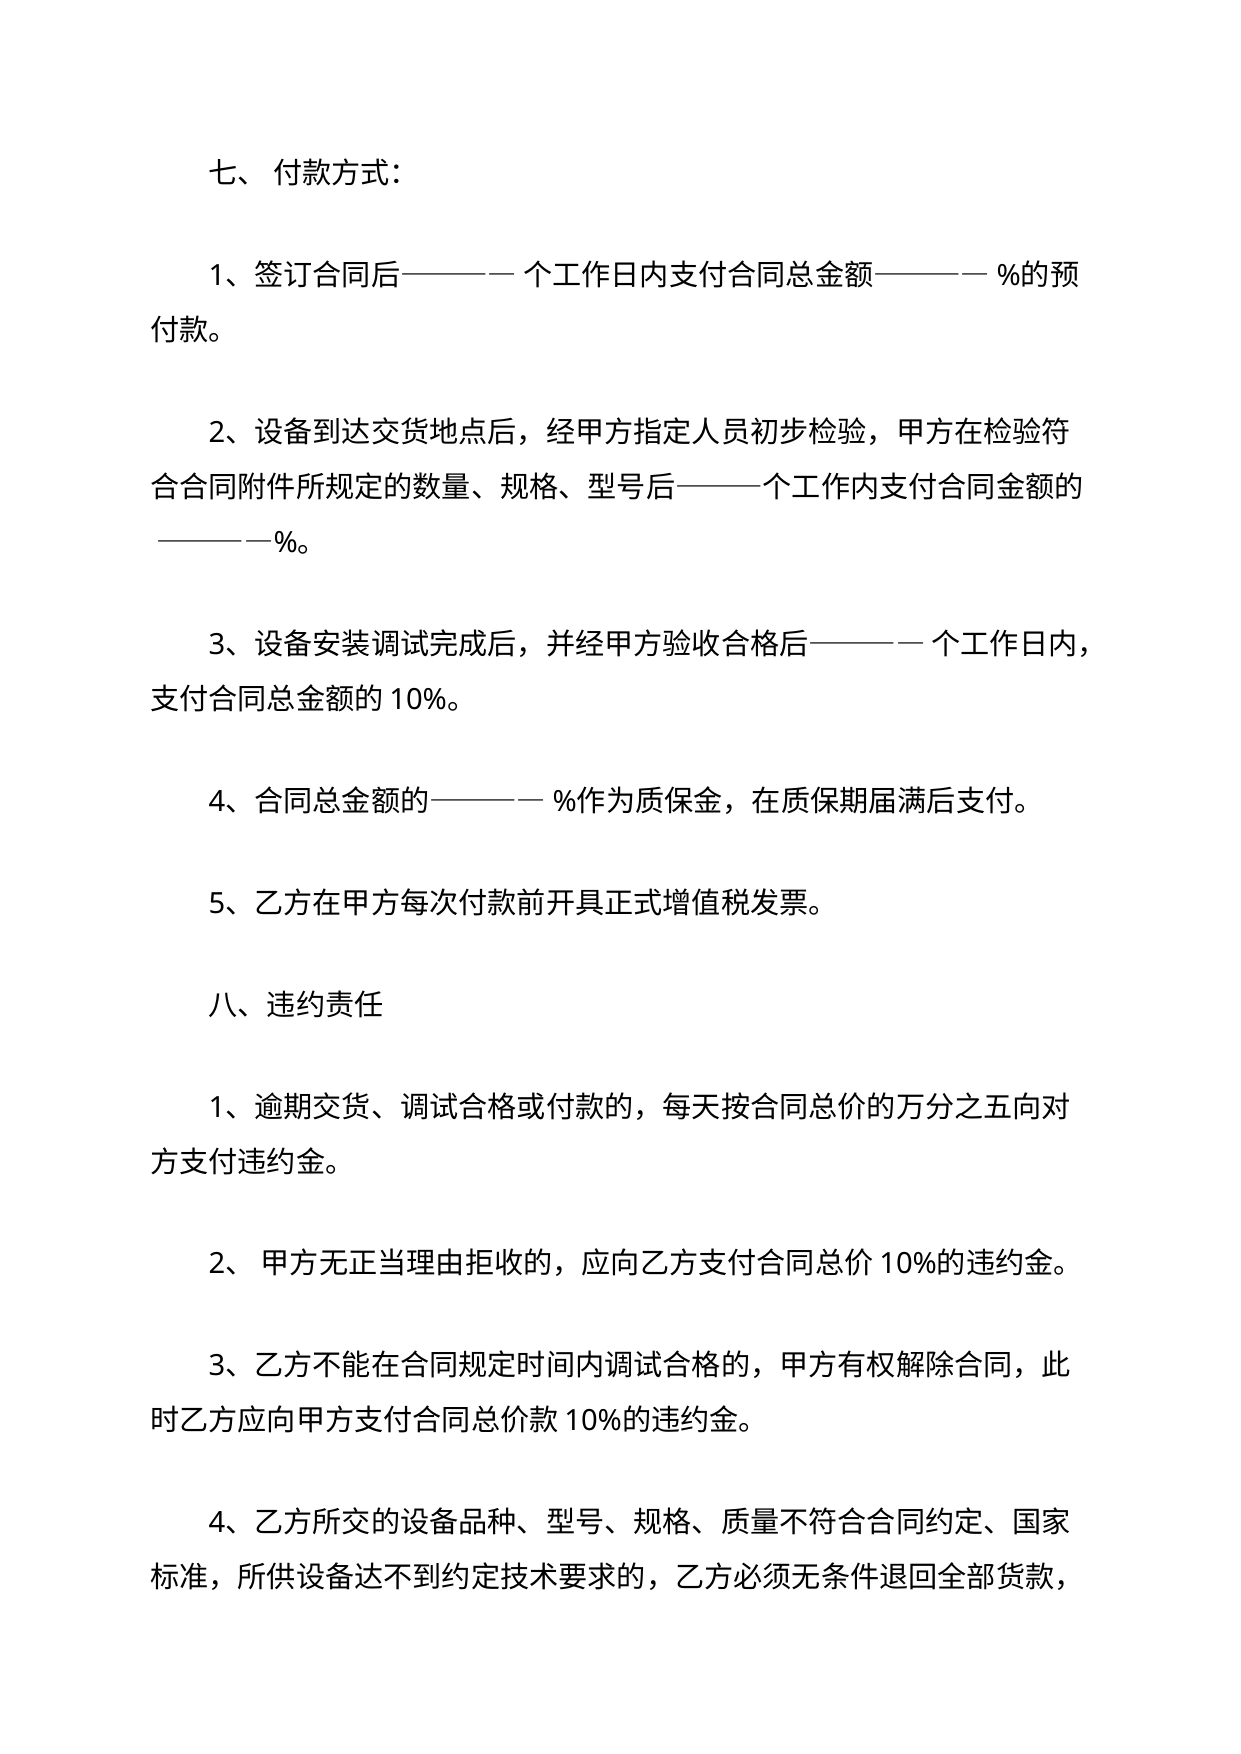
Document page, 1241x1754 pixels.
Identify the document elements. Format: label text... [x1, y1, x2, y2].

text 2、 甲方无正当理由拒收的，应向乙方支付合同总价10%的违约金。 [150, 1240, 1090, 1282]
text 2、设备到达交货地点后，经甲方指定人员初步检验，甲方在检验符合合同附件所规定的数量、规格、型号后―――个工作内支付合同金额的 ――――%。 [150, 408, 1090, 561]
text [150, 1499, 1090, 1596]
text 1、逾期交货、调试合格或付款的，每天按合同总价的万分之五向对方支付违约金。 [150, 1083, 1090, 1180]
text 1、签订合同后―――― 个工作日内支付合同总金额―――― %的预付款。 [150, 252, 1090, 349]
text 5、乙方在甲方每次付款前开具正式增值税发票。 [150, 879, 1090, 922]
text 3、乙方不能在合同规定时间内调试合格的，甲方有权解除合同，此时乙方应向甲方支付合同总价款10%的违约金。 [150, 1342, 1090, 1439]
text 4、合同总金额的―――― %作为质保金，在质保期届满后支付。 [150, 777, 1090, 820]
text 八、违约责任 [150, 981, 1090, 1024]
text 七、 付款方式： [150, 150, 1090, 192]
text 3、设备安装调试完成后，并经甲方验收合格后―――― 个工作日内，支付合同总金额的10%。 [150, 620, 1090, 718]
